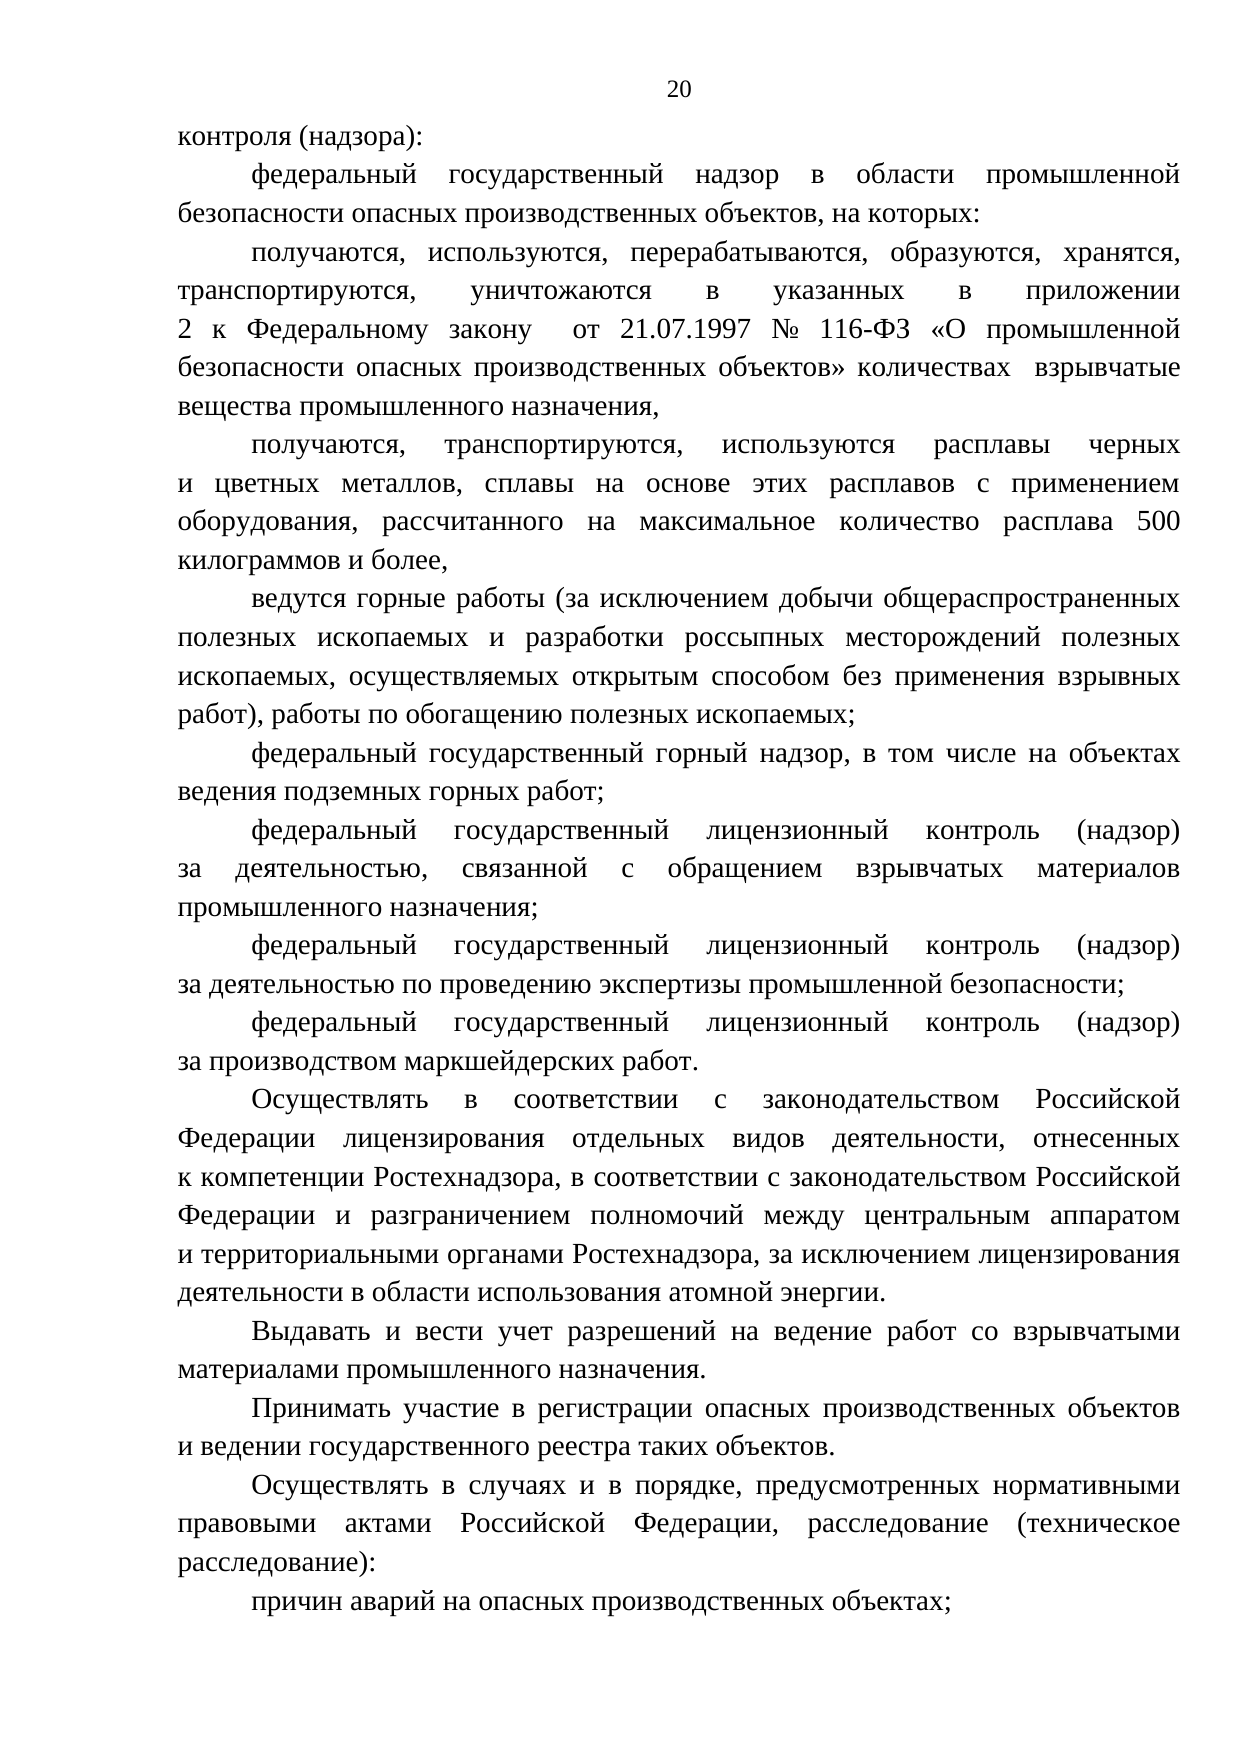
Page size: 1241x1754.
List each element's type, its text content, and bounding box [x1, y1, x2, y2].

text получаются, используются, перерабатываются, образуются, хранятся, транспортируются, уничтожаются в указанных в приложении 2 к Федеральному закону от 21.07.1997 № 116-ФЗ «О промышленной безопасности опасных производственных объектов» количествах взрывчатые вещества промышленного назначения, [177, 234, 1181, 421]
text получаются, транспортируются, используются расплавы черных и цветных металлов, сплавы на основе этих расплавов с применением оборудования, рассчитанного на максимальное количество расплава 500 килограммов и более, [177, 426, 1181, 576]
text федеральный государственный лицензионный контроль (надзор) за производством маркшейдерских работ. [177, 1004, 1181, 1077]
text федеральный государственный лицензионный контроль (надзор) за деятельностью, связанной с обращением взрывчатых материалов промышленного назначения; [177, 812, 1181, 922]
text федеральный государственный надзор в области промышленной безопасности опасных производственных объектов, на которых: [177, 157, 1181, 229]
text федеральный государственный лицензионный контроль (надзор) за деятельностью по проведению экспертизы промышленной безопасности; [177, 927, 1181, 999]
text причин аварий на опасных производственных объектах; [177, 1583, 1181, 1616]
text федеральный государственный горный надзор, в том числе на объектах ведения подземных горных работ; [177, 735, 1181, 807]
text Принимать участие в регистрации опасных производственных объектов и ведении государственного реестра таких объектов. [177, 1390, 1181, 1462]
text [177, 118, 1181, 152]
text ведутся горные работы (за исключением добычи общераспространенных полезных ископаемых и разработки россыпных месторождений полезных ископаемых, осуществляемых открытым способом без применения взрывных работ), работы по обогащению полезных ископаемых; [177, 581, 1181, 730]
text Выдавать и вести учет разрешений на ведение работ со взрывчатыми материалами промышленного назначения. [177, 1313, 1181, 1385]
text Осуществлять в соответствии с законодательством Российской Федерации лицензирования отдельных видов деятельности, отнесенных к компетенции Ростехнадзора, в соответствии с законодательством Российской Федерации и разграничением полномочий между центральным аппаратом и территориальными органами Ростехнадзора, за исключением лицензирования деятельности в области использования атомной энергии. [177, 1082, 1181, 1308]
text Осуществлять в случаях и в порядке, предусмотренных нормативными правовыми актами Российской Федерации, расследование (техническое расследование): [177, 1467, 1181, 1578]
